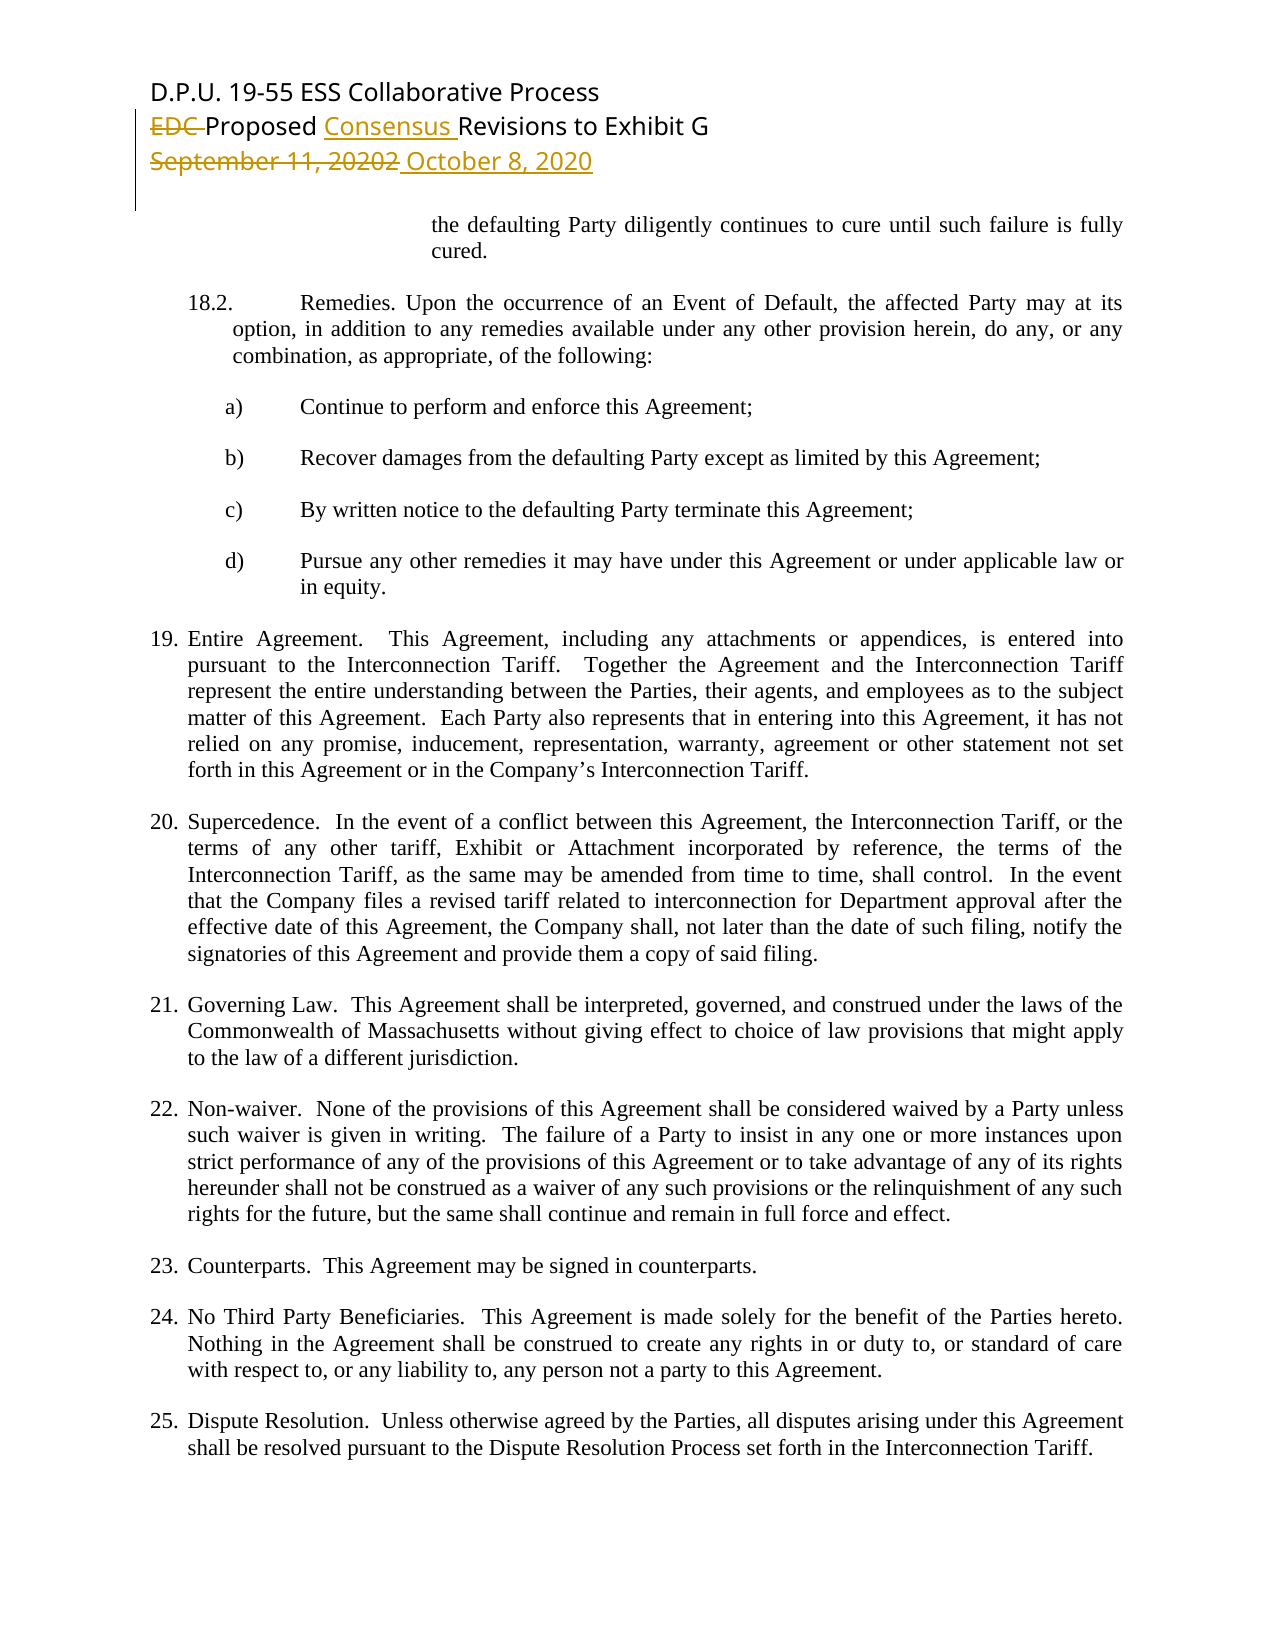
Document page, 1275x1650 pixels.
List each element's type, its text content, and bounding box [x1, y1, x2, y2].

list Recover damages from the defaulting Party except as limited by this Agreement; [225, 444, 1125, 471]
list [394, 211, 1125, 264]
text Supercedence. In the event of a conflict between this Agreement, the Interconnection Tariff, or the terms of any other tariff, Exhibit or Attachment incorporated by reference, the terms of the Interconnection Tariff, as the same may be amended from time to time, shall control. In the event that the Company files a revised tariff related to interconnection for Department approval after the effective date of this Agreement, the Company shall, not later than the date of such filing, notify the signatories of this Agreement and provide them a copy of said filing. [150, 808, 1125, 966]
text No Third Party Beneficiaries. This Agreement is made solely for the benefit of the Parties hereto. Nothing in the Agreement shall be construed to create any rights in or duty to, or standard of care with respect to, or any liability to, any person not a party to this Agreement. [150, 1303, 1125, 1382]
text Counterparts. This Agreement may be signed in counterparts. [150, 1252, 1125, 1278]
text Governing Law. This Agreement shall be interpreted, governed, and construed under the laws of the Commonwealth of Massachusetts without giving effect to choice of law provisions that might apply to the law of a different jurisdiction. [150, 991, 1125, 1070]
list Continue to perform and enforce this Agreement; [225, 393, 1125, 419]
list Remedies. Upon the occurrence of an Event of Default, the affected Party may at its option, in addition to any remedies available under any other provision herein, do any, or any combination, as appropriate, of the following: [187, 289, 1125, 368]
text Entire Agreement. This Agreement, including any attachments or appendices, is entered into pursuant to the Interconnection Tariff. Together the Agreement and the Interconnection Tariff represent the entire understanding between the Parties, their agents, and employees as to the subject matter of this Agreement. Each Party also represents that in entering into this Agreement, it has not relied on any promise, inducement, representation, warranty, agreement or other statement not set forth in this Agreement or in the Company’s Interconnection Tariff. [150, 625, 1125, 783]
list By written notice to the defaulting Party terminate this Agreement; [225, 496, 1125, 522]
text Non-waiver. None of the provisions of this Agreement shall be considered waived by a Party unless such waiver is given in writing. The failure of a Party to insist in any one or more instances upon strict performance of any of the provisions of this Agreement or to take advantage of any of its rights hereunder shall not be construed as a waiver of any such provisions or the relinquishment of any such rights for the future, but the same shall continue and remain in full force and effect. [150, 1095, 1125, 1227]
text Dispute Resolution. Unless otherwise agreed by the Parties, all disputes arising under this Agreement shall be resolved pursuant to the Dispute Resolution Process set forth in the Interconnection Tariff. [150, 1407, 1125, 1460]
list Pursue any other remedies it may have under this Agreement or under applicable law or in equity. [225, 547, 1125, 600]
